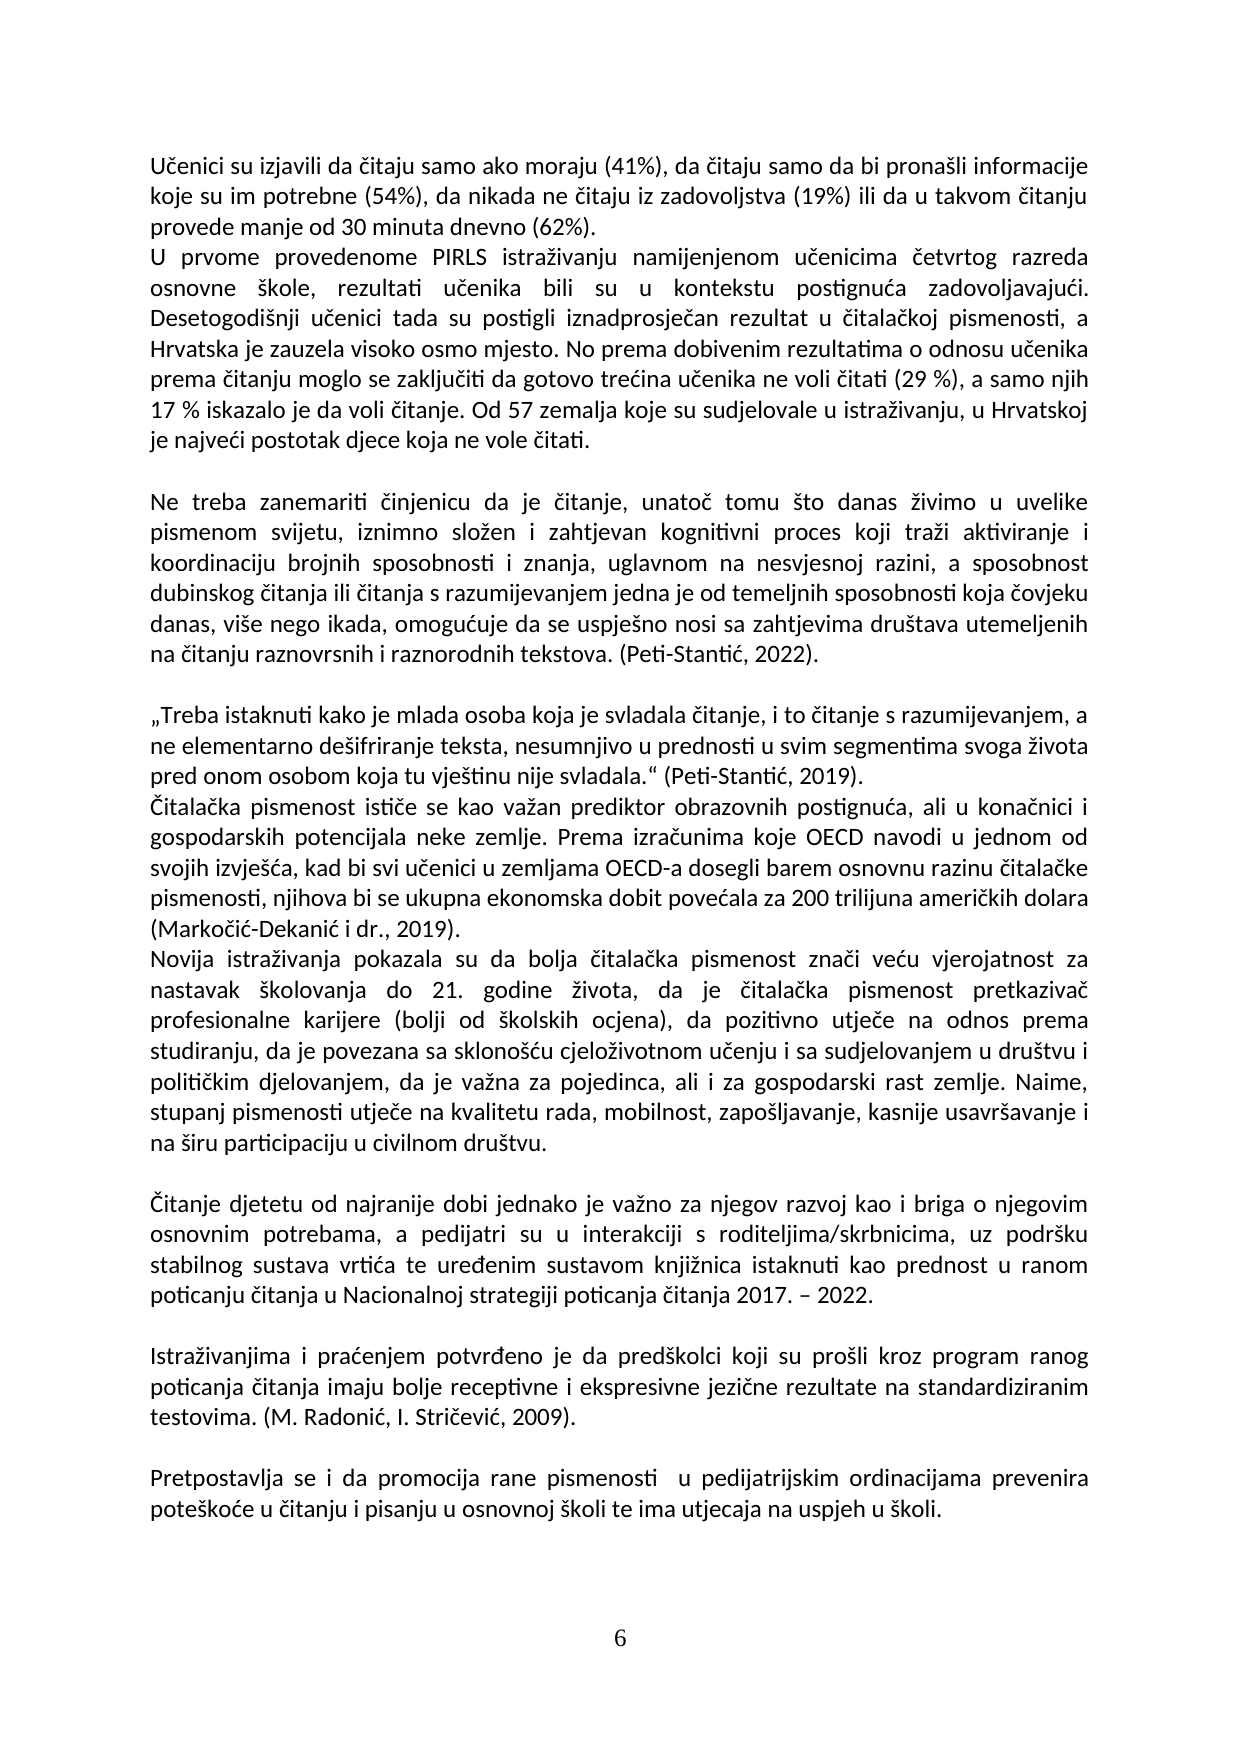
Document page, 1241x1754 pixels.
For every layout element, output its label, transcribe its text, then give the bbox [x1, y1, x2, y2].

text Učenici su izjavili da čitaju samo ako moraju (41%), da čitaju samo da bi pronašli informacije koje su im potrebne (54%), da nikada ne čitaju iz zadovoljstva (19%) ili da u takvom čitanju provede manje od 30 minuta dnevno (62%). [150, 150, 1090, 242]
text Čitalačka pismenost ističe se kao važan prediktor obrazovnih postignuća, ali u konačnici i gospodarskih potencijala neke zemlje. Prema izračunima koje OECD navodi u jednom od svojih izvješća, kad bi svi učenici u zemljama OECD-a dosegli barem osnovnu razinu čitalačke pismenosti, njihova bi se ukupna ekonomska dobit povećala za 200 trilijuna američkih dolara (Markočić-Dekanić i dr., 2019). [150, 791, 1090, 943]
text Novija istraživanja pokazala su da bolja čitalačka pismenost znači veću vjerojatnost za nastavak školovanja do 21. godine života, da je čitalačka pismenost pretkazivač profesionalne karijere (bolji od školskih ocjena), da pozitivno utječe na odnos prema studiranju, da je povezana sa sklonošću cjeloživotnom učenju i sa sudjelovanjem u društvu i političkim djelovanjem, da je važna za pojedinca, ali i za gospodarski rast zemlje. Naime, stupanj pismenosti utječe na kvalitetu rada, mobilnost, zapošljavanje, kasnije usavršavanje i na širu participaciju u civilnom društvu. [150, 943, 1090, 1157]
text „Treba istaknuti kako je mlada osoba koja je svladala čitanje, i to čitanje s razumijevanjem, a ne elementarno dešifriranje teksta, nesumnjivo u prednosti u svim segmentima svoga života pred onom osobom koja tu vještinu nije svladala.“ (Peti-Stantić, 2019). [150, 699, 1090, 791]
text Čitanje djetetu od najranije dobi jednako je važno za njegov razvoj kao i briga o njegovim osnovnim potrebama, a pedijatri su u interakciji s roditeljima/skrbnicima, uz podršku stabilnog sustava vrtića te uređenim sustavom knjižnica istaknuti kao prednost u ranom poticanju čitanja u Nacionalnoj strategiji poticanja čitanja 2017. – 2022. [150, 1188, 1090, 1310]
text Istraživanjima i praćenjem potvrđeno je da predškolci koji su prošli kroz program ranog poticanja čitanja imaju bolje receptivne i ekspresivne jezične rezultate na standardiziranim testovima. (M. Radonić, I. Stričević, 2009). [150, 1340, 1090, 1432]
text Ne treba zanemariti činjenicu da je čitanje, unatoč tomu što danas živimo u uvelike pismenom svijetu, iznimno složen i zahtjevan kognitivni proces koji traži aktiviranje i koordinaciju brojnih sposobnosti i znanja, uglavnom na nesvjesnoj razini, a sposobnost dubinskog čitanja ili čitanja s razumijevanjem jedna je od temeljnih sposobnosti koja čovjeku danas, više nego ikada, omogućuje da se uspješno nosi sa zahtjevima društava utemeljenih na čitanju raznovrsnih i raznorodnih tekstova. (Peti-Stantić, 2022). [150, 486, 1090, 669]
text U prvome provedenome PIRLS istraživanju namijenjenom učenicima četvrtog razreda osnovne škole, rezultati učenika bili su u kontekstu postignuća zadovoljavajući. Desetogodišnji učenici tada su postigli iznadprosječan rezultat u čitalačkoj pismenosti, a Hrvatska je zauzela visoko osmo mjesto. No prema dobivenim rezultatima o odnosu učenika prema čitanju moglo se zaključiti da gotovo trećina učenika ne voli čitati (29 %), a samo njih 17 % iskazalo je da voli čitanje. Od 57 zemalja koje su sudjelovale u istraživanju, u Hrvatskoj je najveći postotak djece koja ne vole čitati. [150, 242, 1090, 455]
text Pretpostavlja se i da promocija rane pismenosti u pedijatrijskim ordinacijama prevenira poteškoće u čitanju i pisanju u osnovnoj školi te ima utjecaja na uspjeh u školi. [150, 1462, 1090, 1523]
